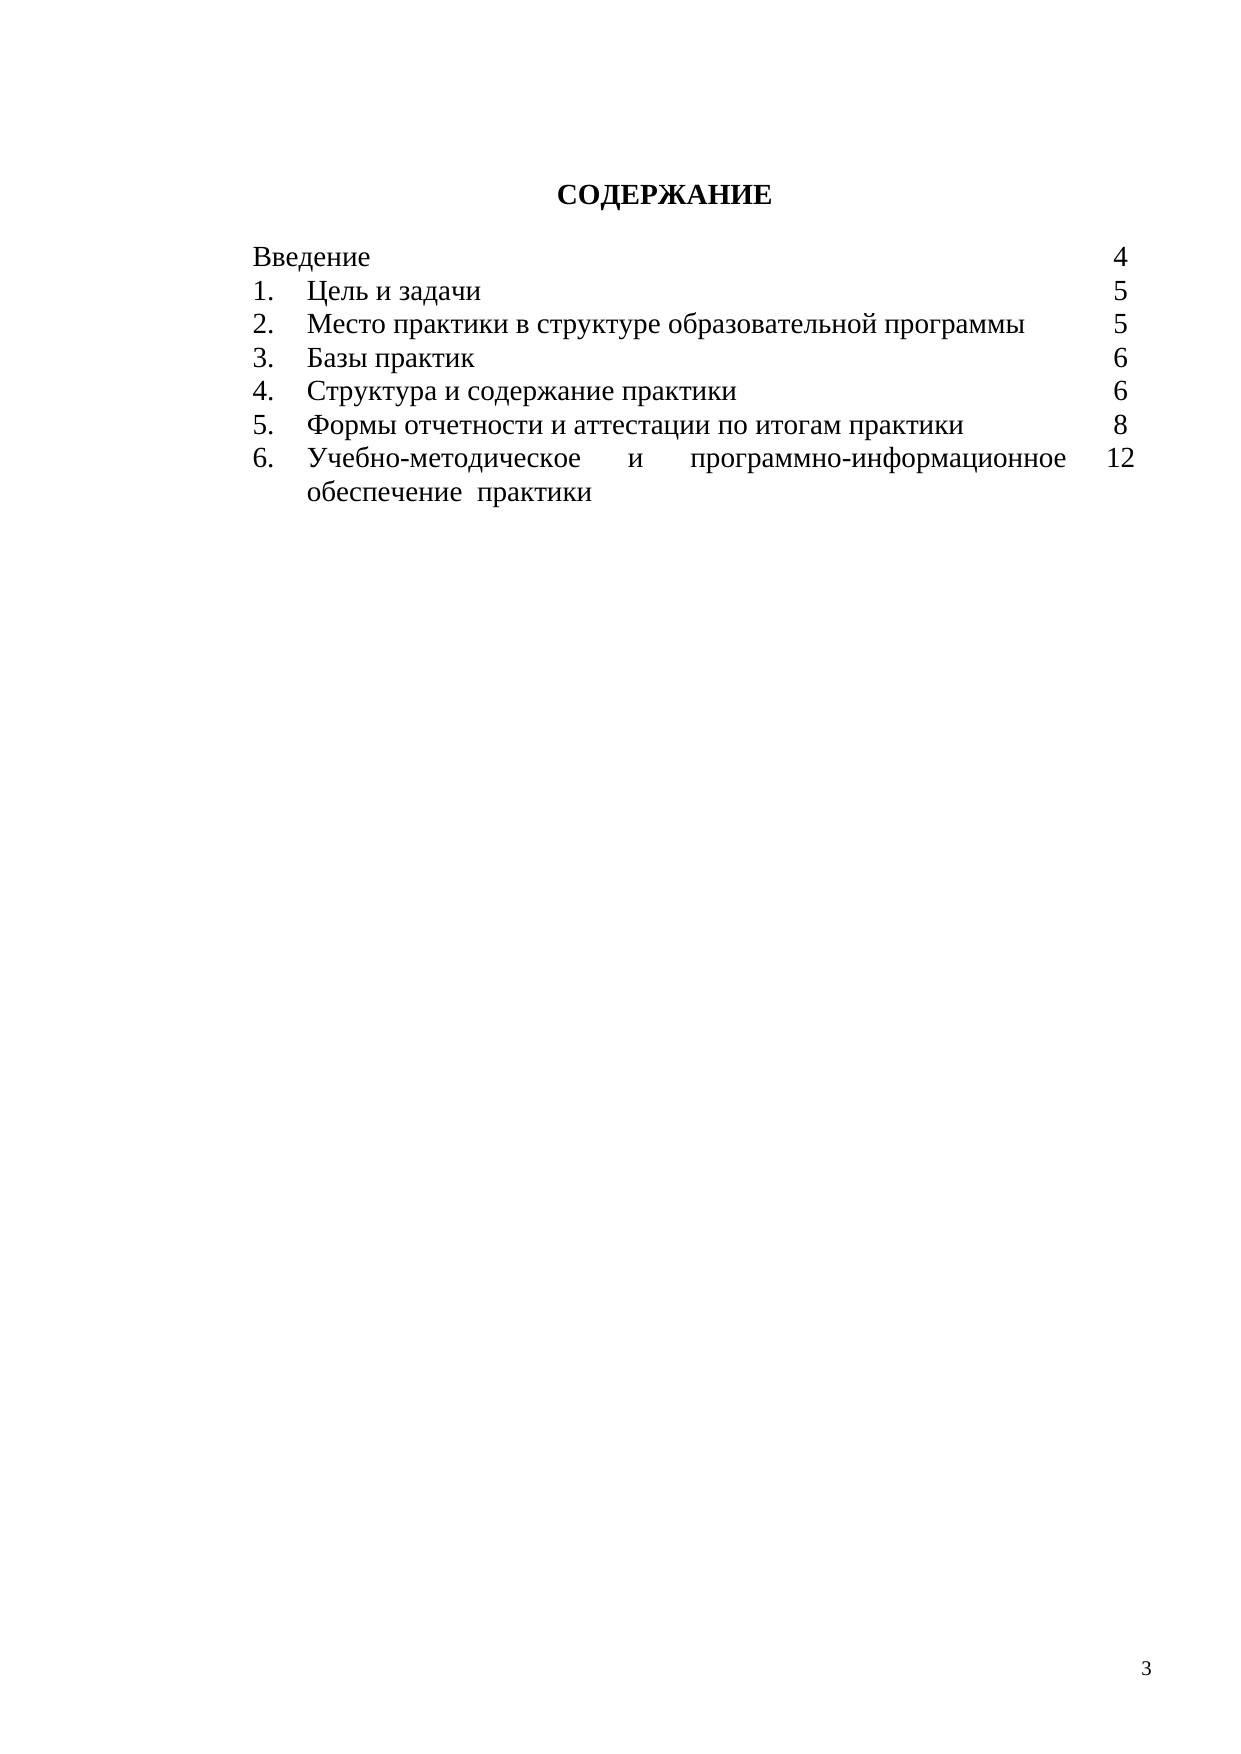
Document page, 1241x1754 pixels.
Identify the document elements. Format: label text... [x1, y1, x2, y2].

table_cell Место практики в структуре образовательной программы [295, 306, 1078, 340]
table_cell 2. [241, 306, 295, 340]
table_cell 6. [241, 440, 295, 507]
table_header 4 [1078, 239, 1163, 273]
table_cell Учебно-методическое и программно-информационное обеспечение практики [295, 440, 1078, 507]
table_cell 6 [1078, 340, 1163, 373]
table_cell 6 [1078, 373, 1163, 407]
table_cell Структура и содержание практики [295, 373, 1078, 407]
table_cell 1. [241, 273, 295, 306]
table_header Введение [241, 239, 1078, 273]
table_cell 5 [1078, 306, 1163, 340]
table_cell 8 [1078, 407, 1163, 440]
table_cell 5 [1078, 273, 1163, 306]
text СОДЕРЖАНИЕ [177, 177, 1152, 211]
table_cell 12 [1078, 440, 1163, 507]
table_cell Цель и задачи [295, 273, 1078, 306]
table_cell Формы отчетности и аттестации по итогам практики [295, 407, 1078, 440]
table_cell 5. [241, 407, 295, 440]
table_cell Базы практик [295, 340, 1078, 373]
table_cell 3. [241, 340, 295, 373]
table_cell 4. [241, 373, 295, 407]
